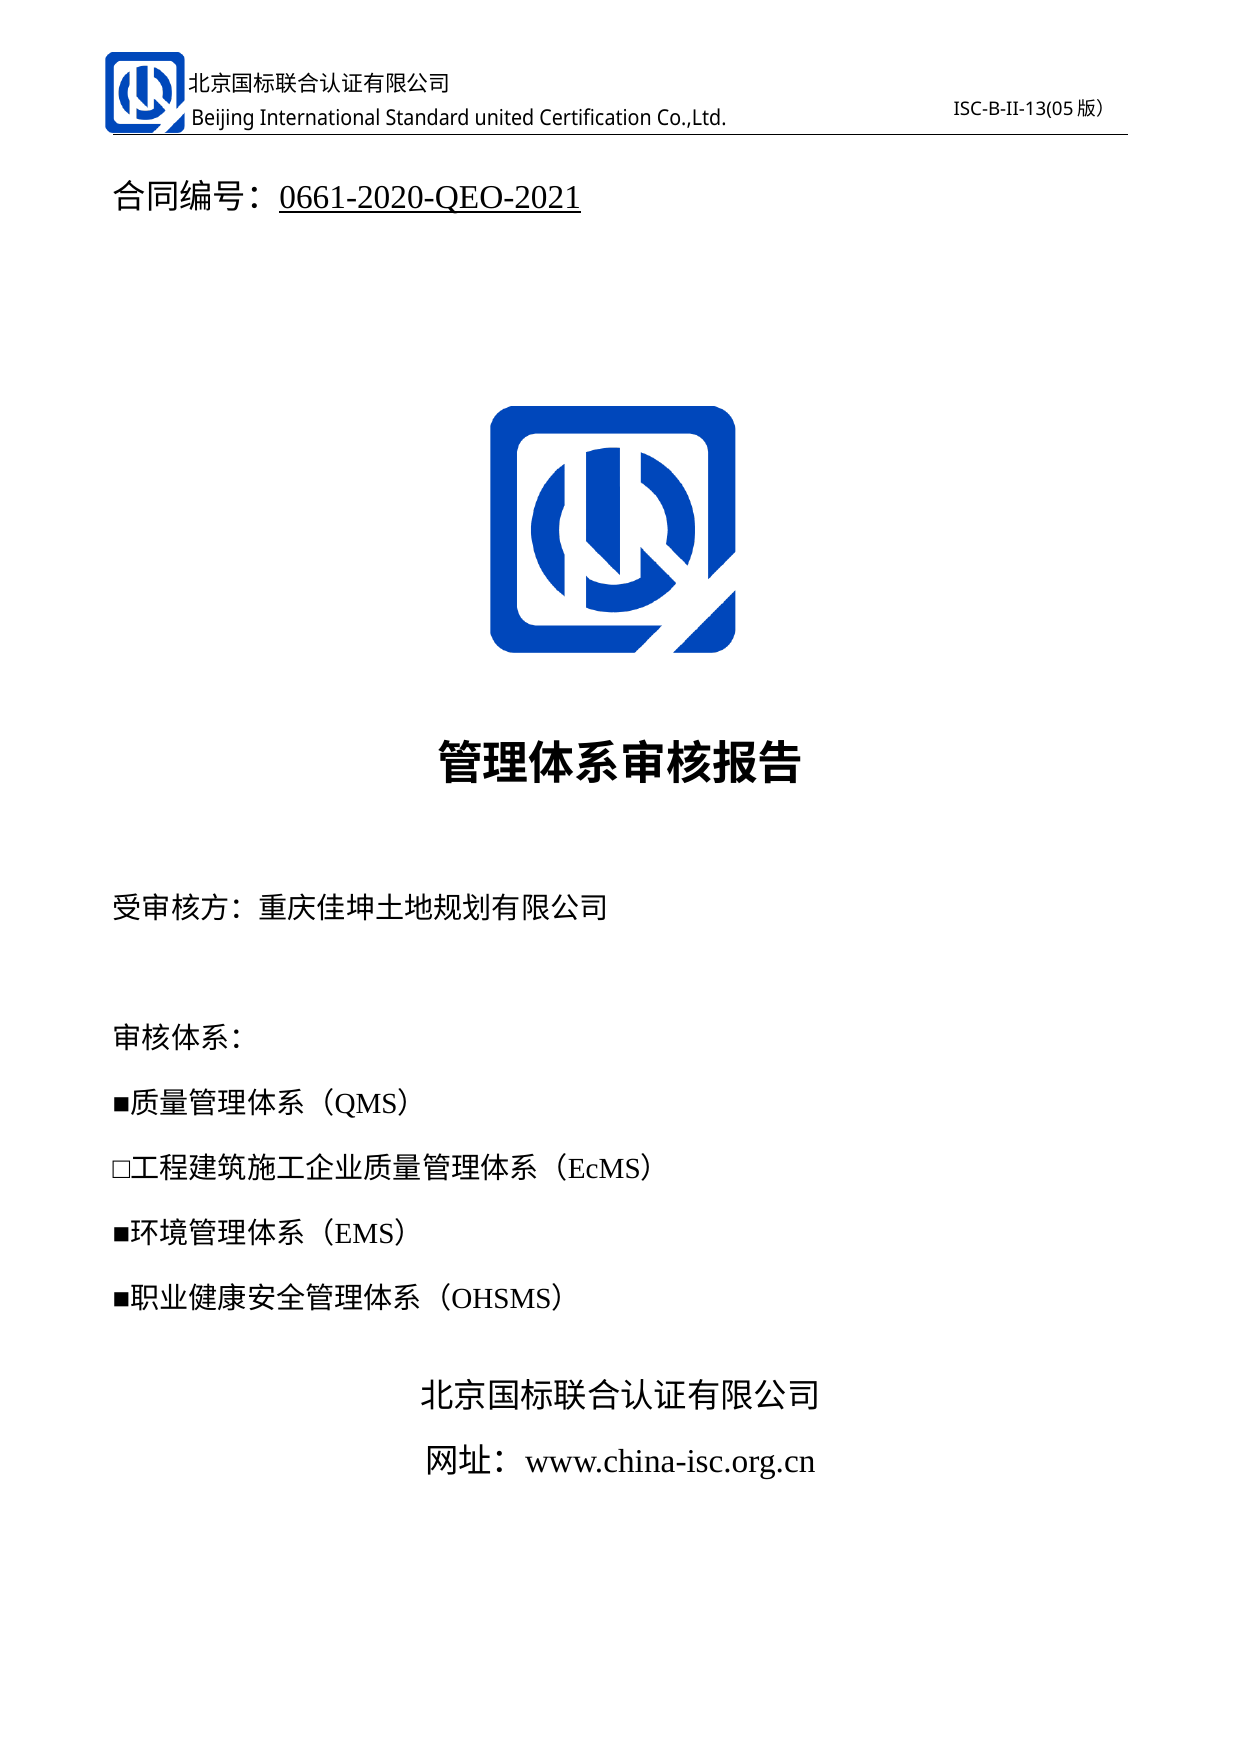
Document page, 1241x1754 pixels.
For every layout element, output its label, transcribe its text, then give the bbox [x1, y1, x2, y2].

text ■环境管理体系（EMS） [112, 1198, 1128, 1263]
text 网址：www.china-isc.org.cn [112, 1426, 1128, 1491]
text 审核体系： [112, 1003, 1128, 1068]
picture [105, 52, 185, 133]
text 管理体系审核报告 [112, 711, 1128, 808]
text ■职业健康安全管理体系（OHSMS） [112, 1263, 1128, 1328]
text 受审核方：重庆佳坤土地规划有限公司 [112, 873, 1128, 938]
text 北京国标联合认证有限公司 [112, 1361, 1128, 1426]
text 合同编号：0661-2020-QEO-2021 [112, 162, 1128, 227]
text □工程建筑施工企业质量管理体系（EcMS） [112, 1133, 1128, 1198]
picture [490, 406, 736, 653]
text ■质量管理体系（QMS） [112, 1068, 1128, 1133]
